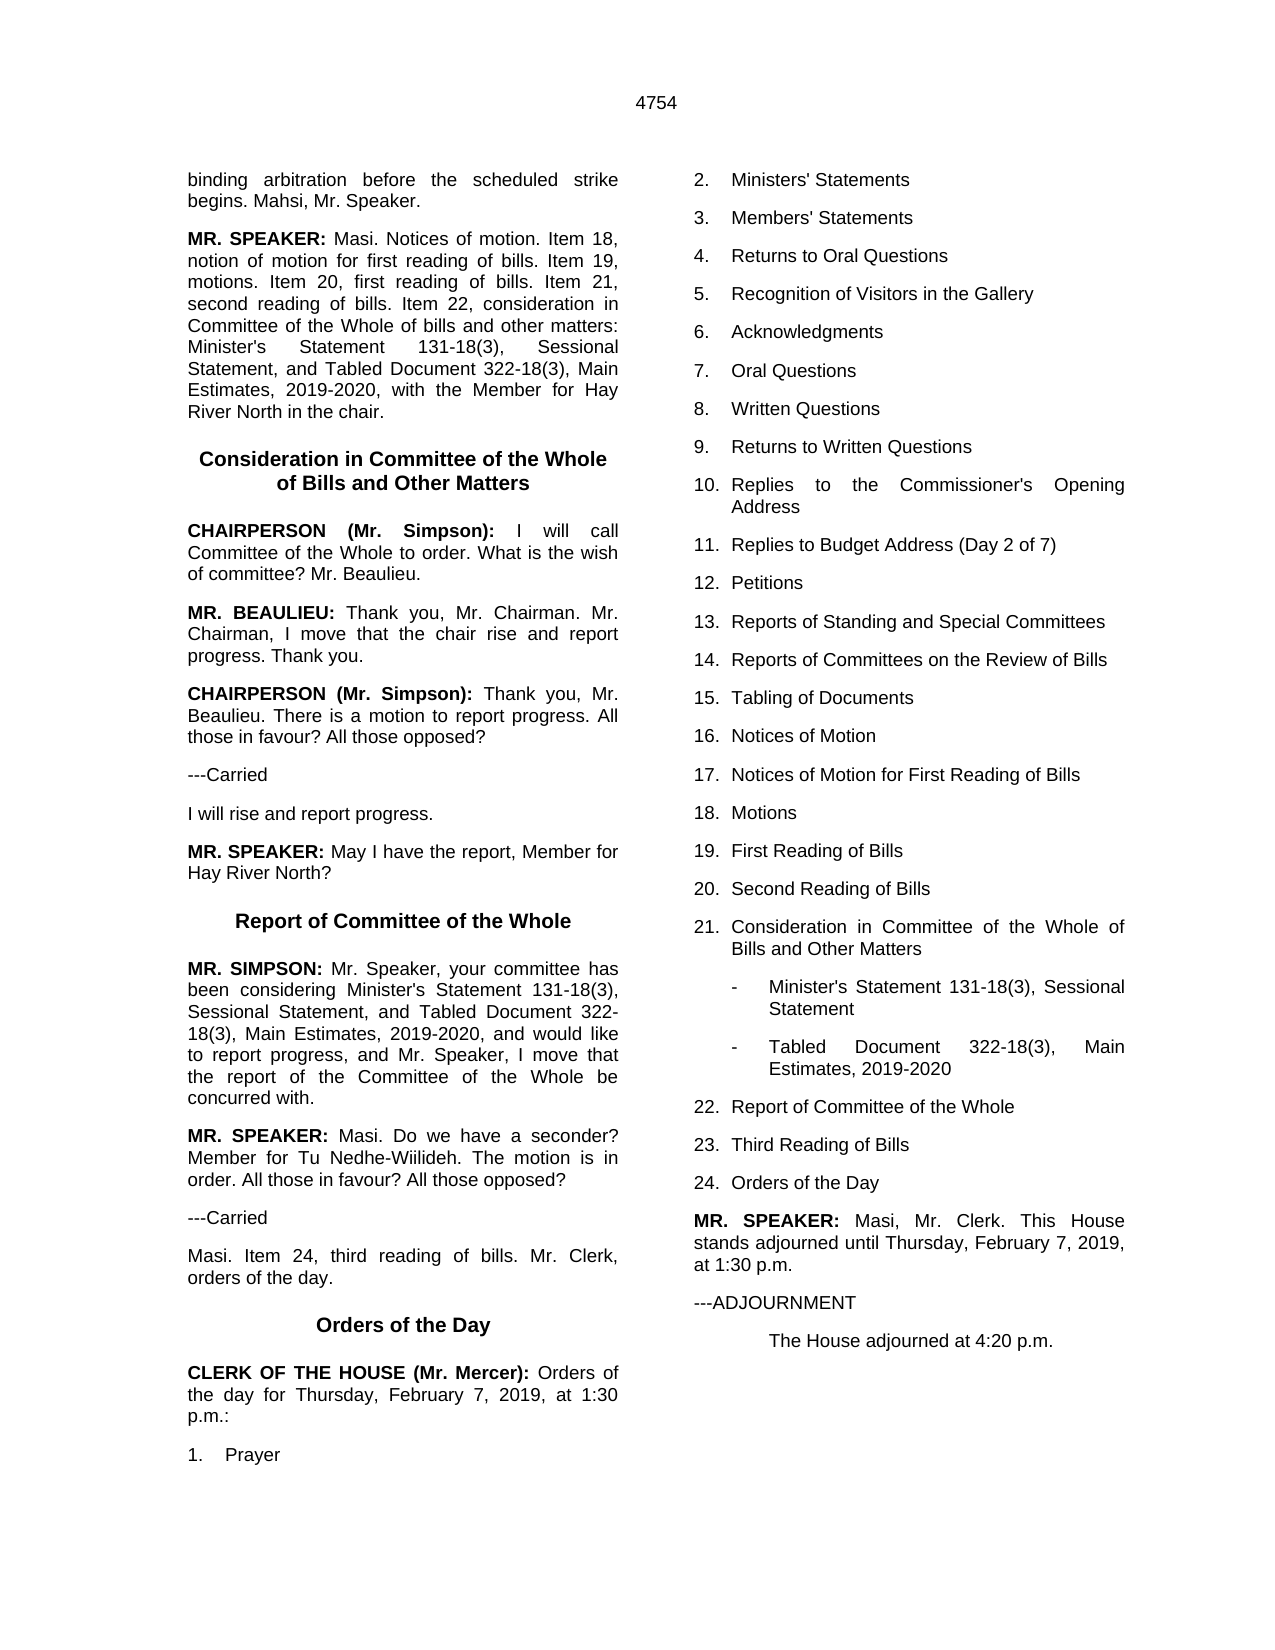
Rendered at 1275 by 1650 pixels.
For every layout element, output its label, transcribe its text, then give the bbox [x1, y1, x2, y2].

subtitle Orders of the Day [187, 1313, 619, 1337]
list Acknowledgments [694, 321, 1125, 343]
list Minister's Statement 131-18(3), Sessional Statement [731, 976, 1125, 1019]
list Notices of Motion for First Reading of Bills [694, 763, 1125, 785]
list Reports of Committees on the Review of Bills [694, 649, 1125, 670]
list Reports of Standing and Special Committees [694, 610, 1125, 632]
list Petitions [694, 572, 1125, 594]
list Replies to Budget Address (Day 2 of 7) [694, 534, 1125, 556]
text MR. SPEAKER: Masi. Notices of motion. Item 18, notion of motion for first reading of bills. Item 19, motions. Item 20, first reading of bills. Item 21, second reading of bills. Item 22, consideration in Committee of the Whole of bills and other matters: Minister's Statement 131-18(3), Sessional Statement, and Tabled Document 322-18(3), Main Estimates, 2019-2020, with the Member for Hay River North in the chair. [187, 228, 619, 422]
list Returns to Written Questions [694, 436, 1125, 457]
text ---ADJOURNMENT [694, 1292, 1125, 1313]
text Masi. Item 24, third reading of bills. Mr. Clerk, orders of the day. [187, 1245, 619, 1288]
text ---Carried [187, 764, 619, 786]
text MR. BEAULIEU: Thank you, Mr. Chairman. Mr. Chairman, I move that the chair rise and report progress. Thank you. [187, 601, 619, 666]
list Recognition of Visitors in the Gallery [694, 283, 1125, 304]
list Orders of the Day [694, 1172, 1125, 1194]
text CHAIRPERSON (Mr. Simpson): Thank you, Mr. Beaulieu. There is a motion to report progress. All those in favour? All those opposed? [187, 683, 619, 747]
text The House adjourned at 4:20 p.m. [694, 1330, 1125, 1351]
list Tabled Document 322-18(3), Main Estimates, 2019-2020 [731, 1036, 1125, 1079]
list Ministers' Statements [694, 168, 1125, 190]
list Consideration in Committee of the Whole of Bills and Other Matters [694, 916, 1125, 959]
text MR. SPEAKER: Masi, Mr. Clerk. This House stands adjourned until Thursday, February 7, 2019, at 1:30 p.m. [694, 1210, 1125, 1275]
list Members' Statements [694, 207, 1125, 228]
list Prayer [187, 1443, 619, 1465]
list First Reading of Bills [694, 840, 1125, 861]
list Returns to Oral Questions [694, 245, 1125, 266]
list Second Reading of Bills [694, 878, 1125, 899]
text MR. SIMPSON: Mr. Speaker, your committee has been considering Minister's Statement 131-18(3), Sessional Statement, and Tabled Document 322-18(3), Main Estimates, 2019-2020, and would like to report progress, and Mr. Speaker, I move that the report of the Committee of the Whole be concurred with. [187, 958, 619, 1109]
list Report of Committee of the Whole [694, 1096, 1125, 1117]
text CHAIRPERSON (Mr. Simpson): I will call Committee of the Whole to order. What is the wish of committee? Mr. Beaulieu. [187, 520, 619, 585]
list Motions [694, 802, 1125, 823]
subtitle Report of Committee of the Whole [187, 909, 619, 933]
list Notices of Motion [694, 725, 1125, 747]
text ---Carried [187, 1207, 619, 1228]
list Third Reading of Bills [694, 1134, 1125, 1155]
text MR. SPEAKER: Masi. Do we have a seconder? Member for Tu Nedhe-Wiilideh. The motion is in order. All those in favour? All those opposed? [187, 1125, 619, 1190]
text CLERK OF THE HOUSE (Mr. Mercer): Orders of the day for Thursday, February 7, 2019, at 1:30 p.m.: [187, 1362, 619, 1427]
list Written Questions [694, 398, 1125, 419]
text MR. SPEAKER: May I have the report, Member for Hay River North? [187, 841, 619, 884]
list Oral Questions [694, 359, 1125, 381]
subtitle Consideration in Committee of the Whole of Bills and Other Matters [187, 447, 619, 495]
list Replies to the Commissioner's Opening Address [694, 474, 1125, 517]
list Tabling of Documents [694, 687, 1125, 708]
text I will rise and report progress. [187, 802, 619, 824]
